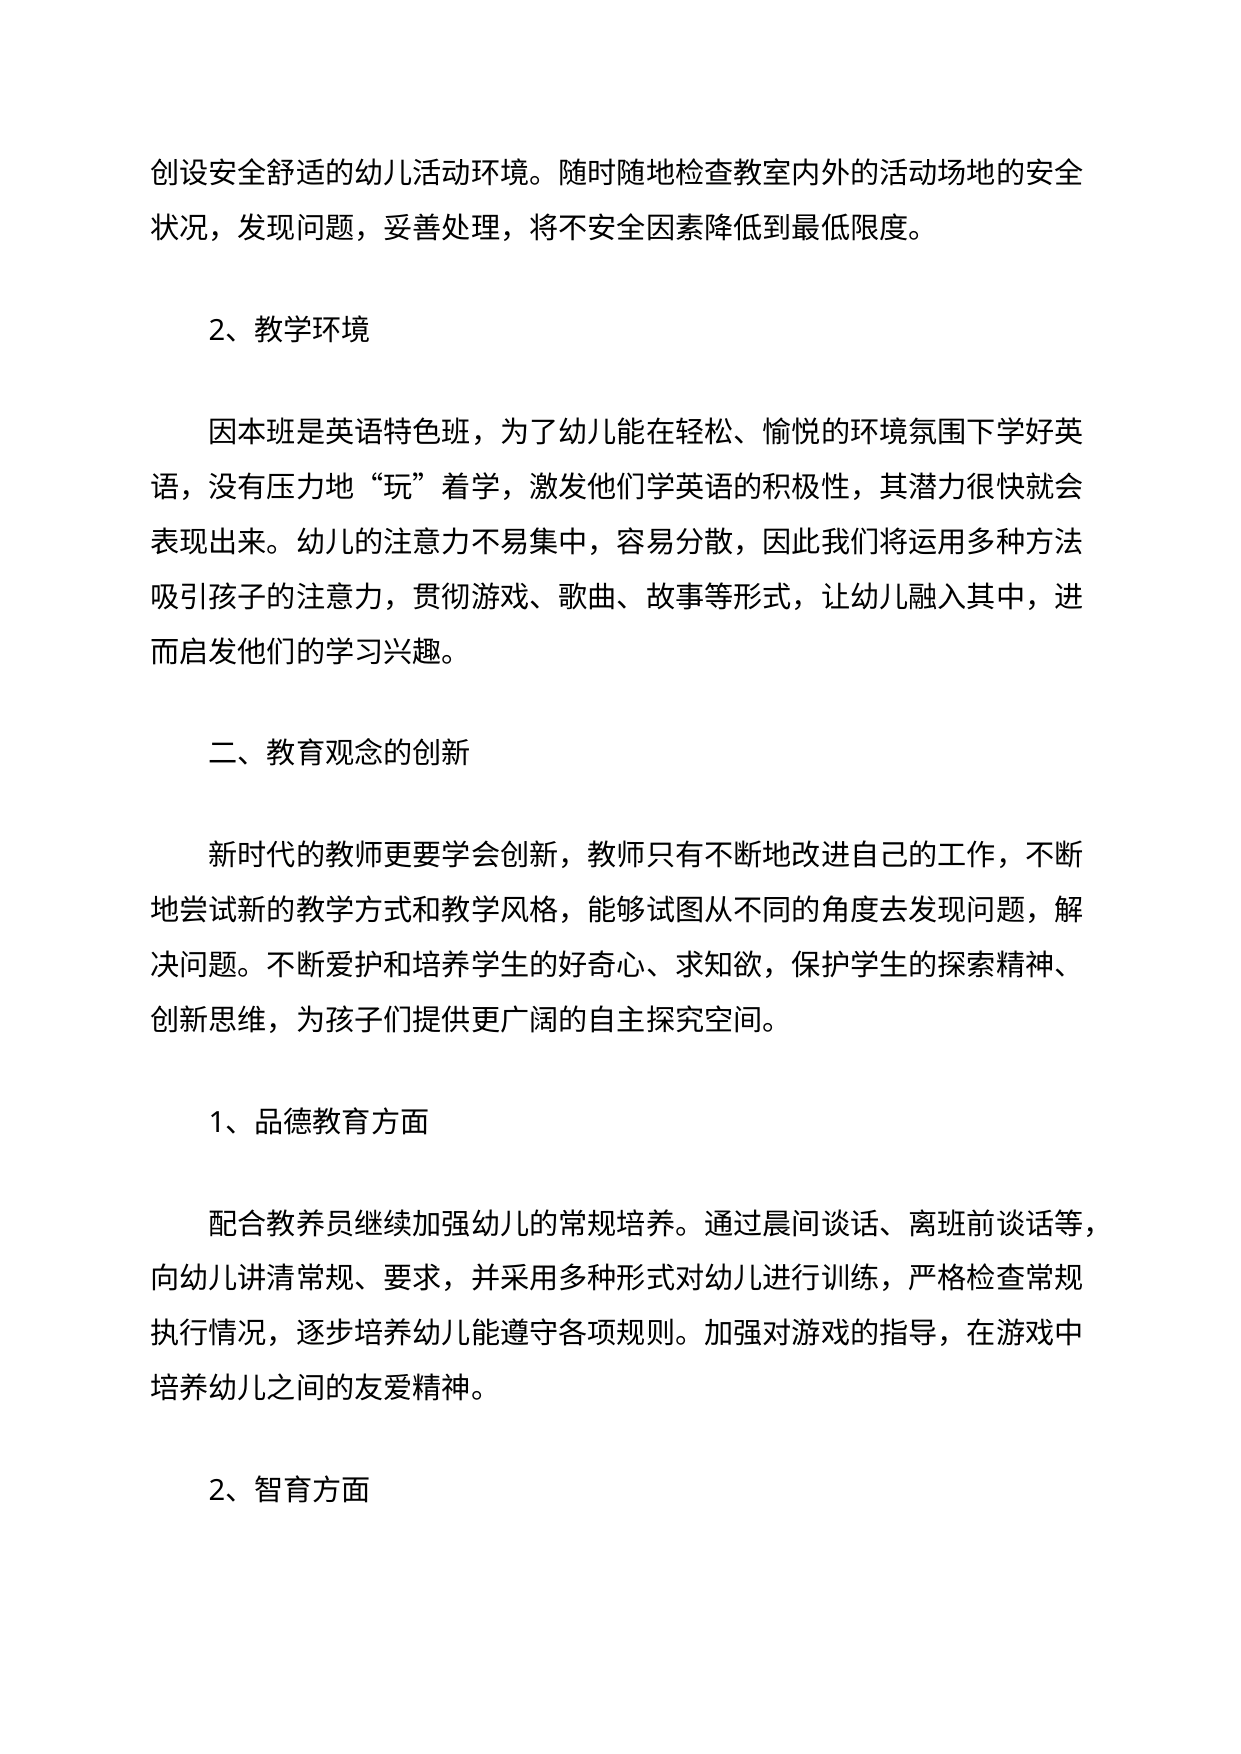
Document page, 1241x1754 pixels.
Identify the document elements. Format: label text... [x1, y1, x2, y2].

text 2、智育方面 [150, 1467, 1090, 1509]
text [150, 150, 1090, 247]
text 配合教养员继续加强幼儿的常规培养。通过晨间谈话、离班前谈话等，向幼儿讲清常规、要求，并采用多种形式对幼儿进行训练，严格检查常规执行情况，逐步培养幼儿能遵守各项规则。加强对游戏的指导，在游戏中培养幼儿之间的友爱精神。 [150, 1200, 1090, 1407]
text 二、教育观念的创新 [150, 730, 1090, 772]
text 2、教学环境 [150, 307, 1090, 349]
text 新时代的教师更要学会创新，教师只有不断地改进自己的工作，不断地尝试新的教学方式和教学风格，能够试图从不同的角度去发现问题，解决问题。不断爱护和培养学生的好奇心、求知欲，保护学生的探索精神、创新思维，为孩子们提供更广阔的自主探究空间。 [150, 832, 1090, 1039]
text 因本班是英语特色班，为了幼儿能在轻松、愉悦的环境氛围下学好英语，没有压力地“玩”着学，激发他们学英语的积极性，其潜力很快就会表现出来。幼儿的注意力不易集中，容易分散，因此我们将运用多种方法吸引孩子的注意力，贯彻游戏、歌曲、故事等形式，让幼儿融入其中，进而启发他们的学习兴趣。 [150, 409, 1090, 671]
text 1、品德教育方面 [150, 1098, 1090, 1141]
